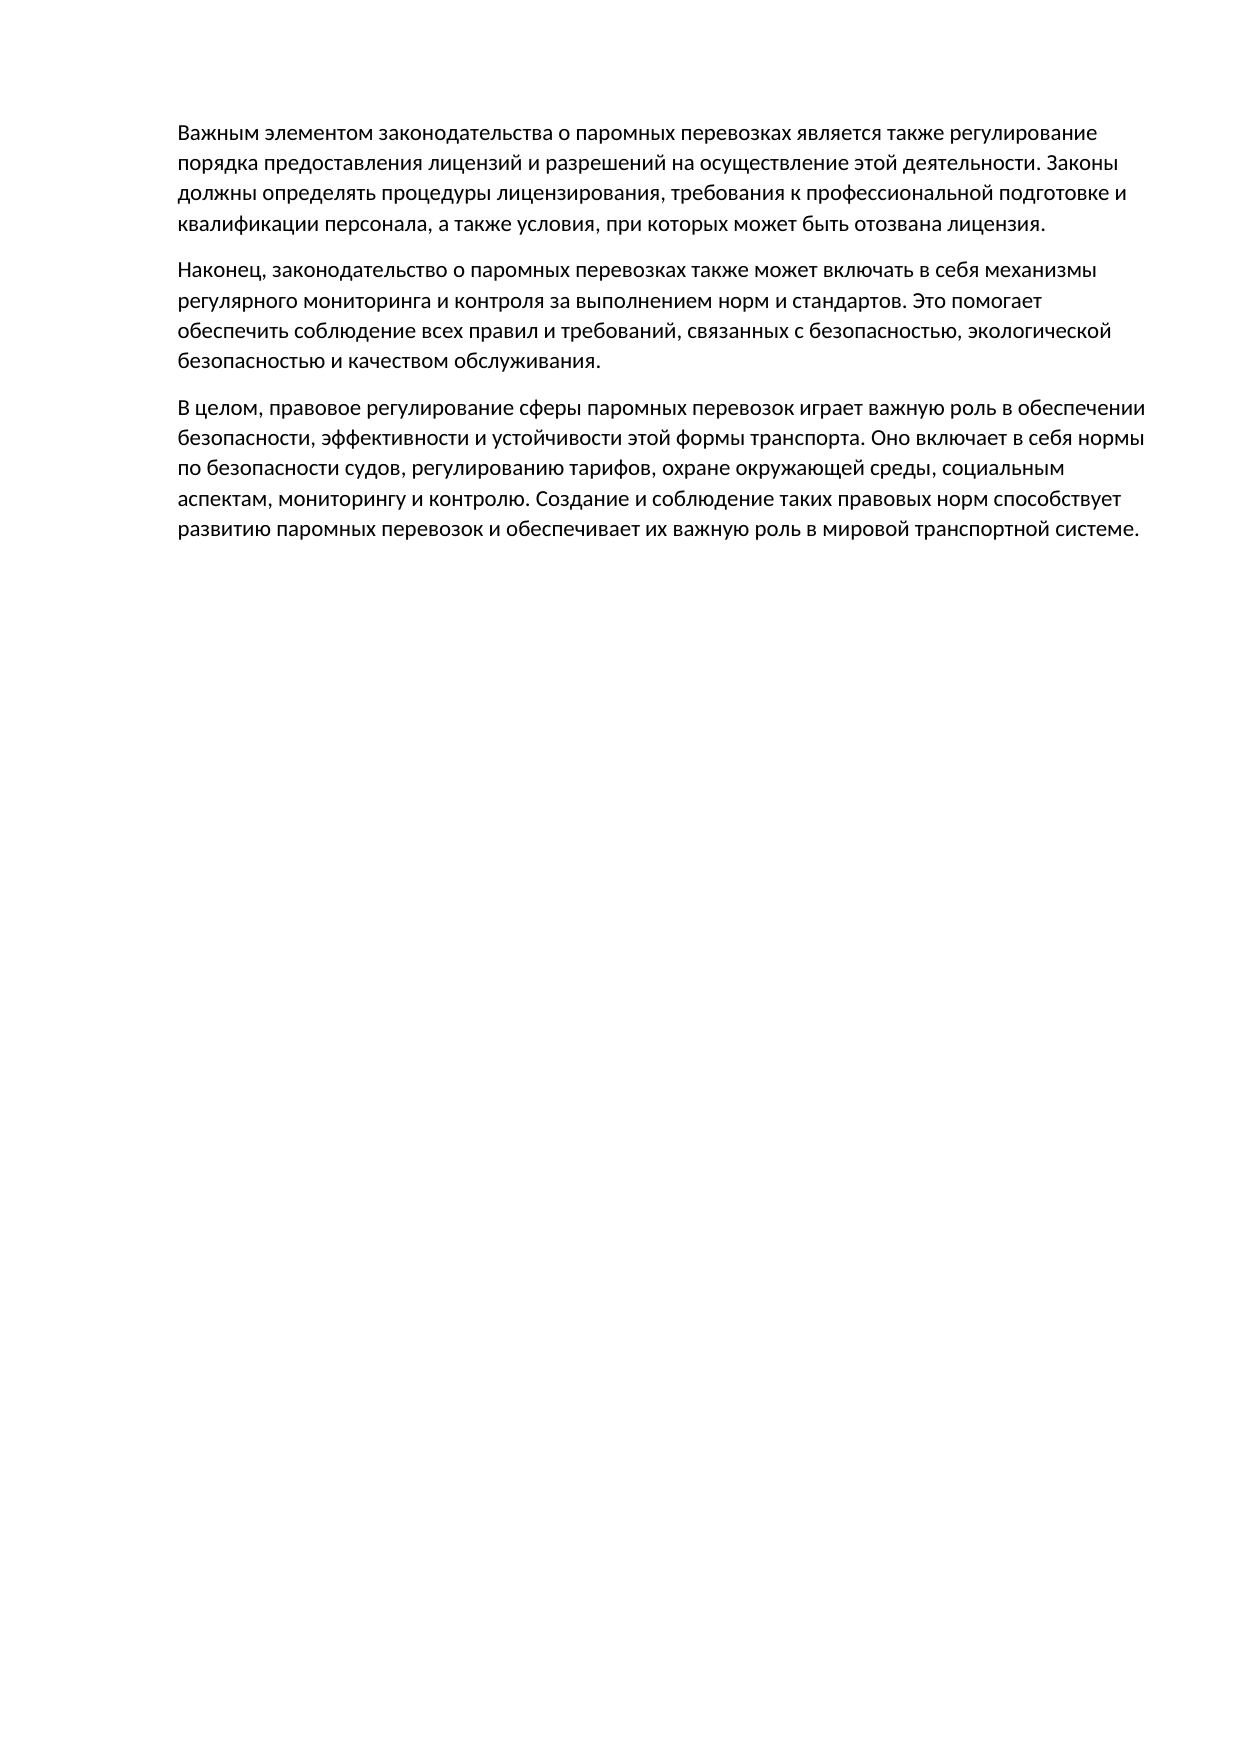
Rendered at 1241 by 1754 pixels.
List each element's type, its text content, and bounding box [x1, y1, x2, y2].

text Наконец, законодательство о паромных перевозках также может включать в себя механизмы регулярного мониторинга и контроля за выполнением норм и стандартов. Это помогает обеспечить соблюдение всех правил и требований, связанных с безопасностью, экологической безопасностью и качеством обслуживания. [177, 256, 1152, 374]
text Важным элементом законодательства о паромных перевозках является также регулирование порядка предоставления лицензий и разрешений на осуществление этой деятельности. Законы должны определять процедуры лицензирования, требования к профессиональной подготовке и квалификации персонала, а также условия, при которых может быть отозвана лицензия. [177, 118, 1152, 237]
text В целом, правовое регулирование сферы паромных перевозок играет важную роль в обеспечении безопасности, эффективности и устойчивости этой формы транспорта. Оно включает в себя нормы по безопасности судов, регулированию тарифов, охране окружающей среды, социальным аспектам, мониторингу и контролю. Создание и соблюдение таких правовых норм способствует развитию паромных перевозок и обеспечивает их важную роль в мировой транспортной системе. [177, 393, 1152, 542]
